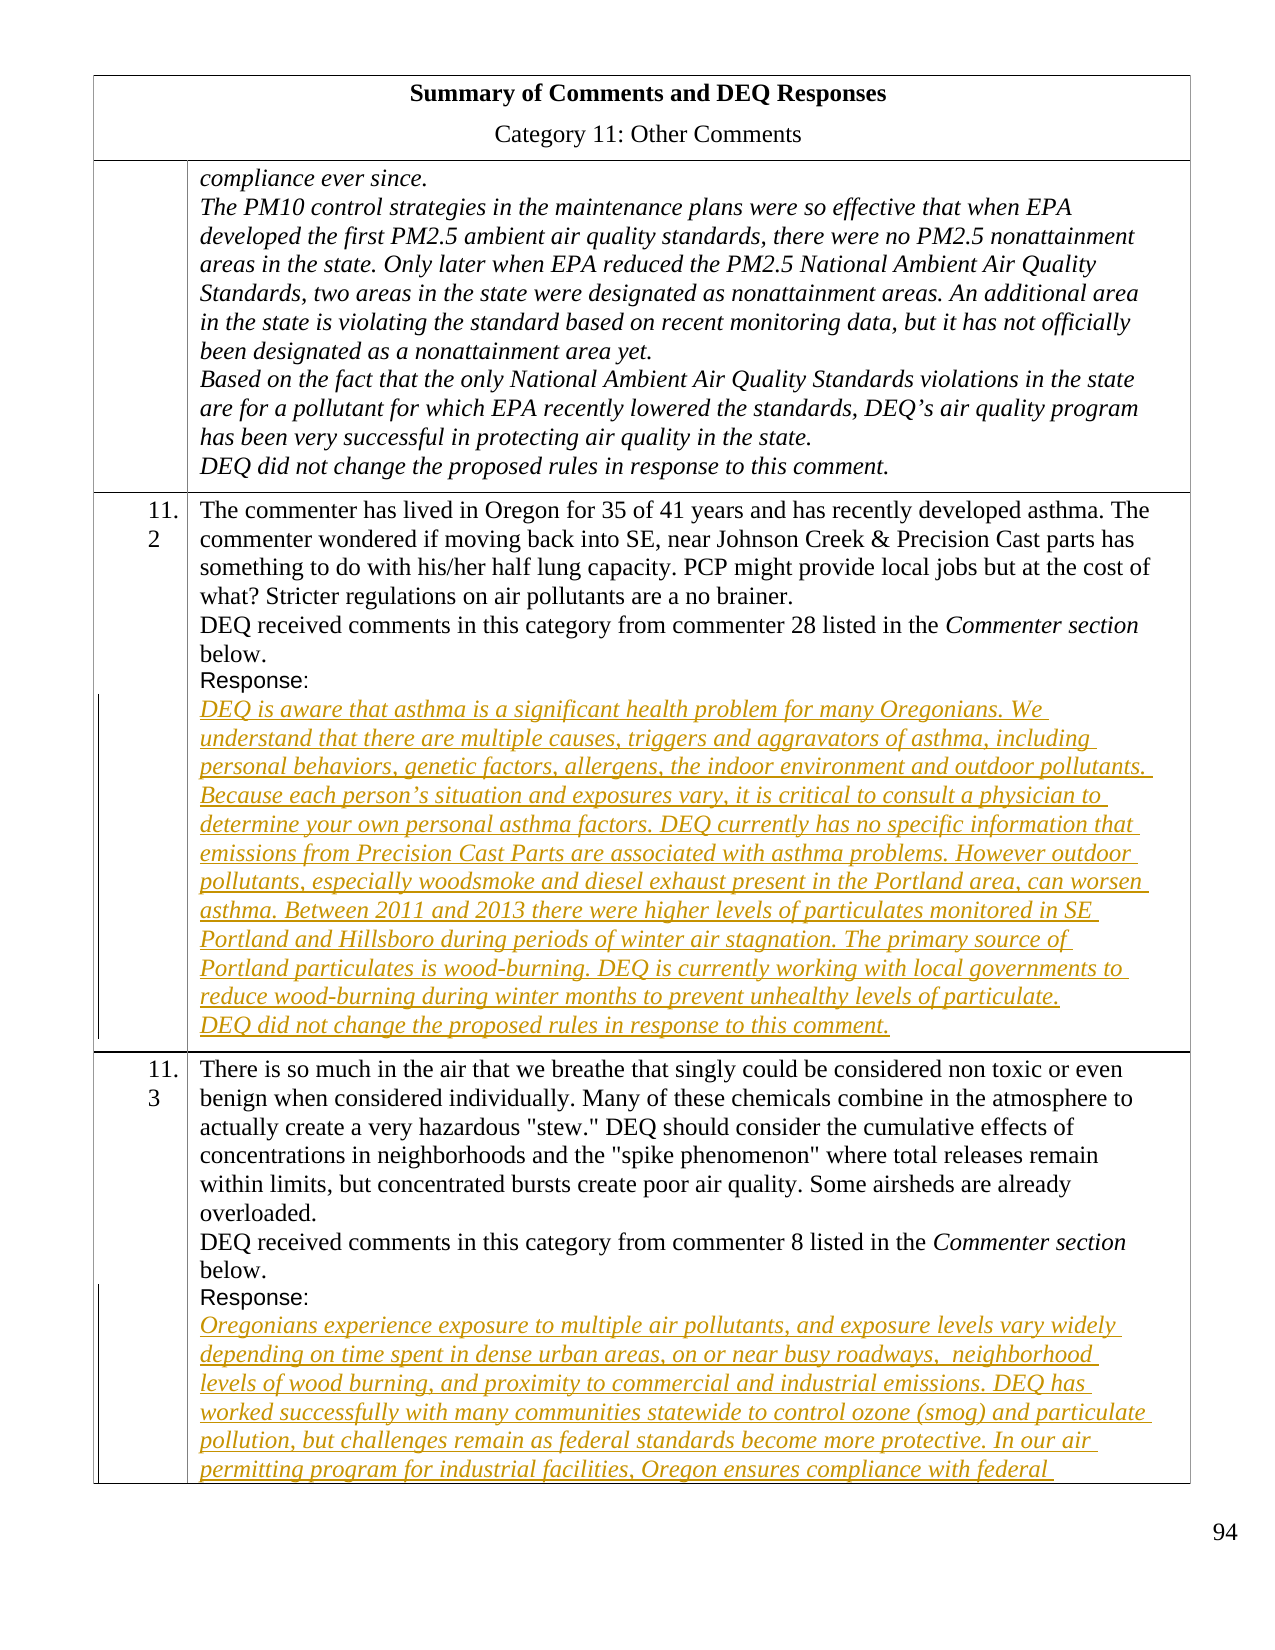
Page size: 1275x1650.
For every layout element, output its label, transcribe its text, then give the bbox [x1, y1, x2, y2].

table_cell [188, 1053, 1190, 1483]
table_cell 11.3 [94, 1053, 187, 1483]
table_cell The commenter has lived in Oregon for 35 of 41 years and has recently developed asthma. The commenter wondered if moving back into SE, near Johnson Creek & Precision Cast parts has something to do with his/her half lung capacity. PCP might provide local jobs but at the cost of what? Stricter regulations on air pollutants are a no brainer. DEQ received comments in this category from commenter 28 listed in the Commenter section below. Response: [188, 493, 1190, 1051]
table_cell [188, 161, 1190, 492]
table_header Summary of Comments and DEQ Responses Category 11: Other Comments [94, 76, 1190, 160]
table_cell 11.2 [94, 493, 187, 1051]
table_cell [94, 161, 187, 492]
